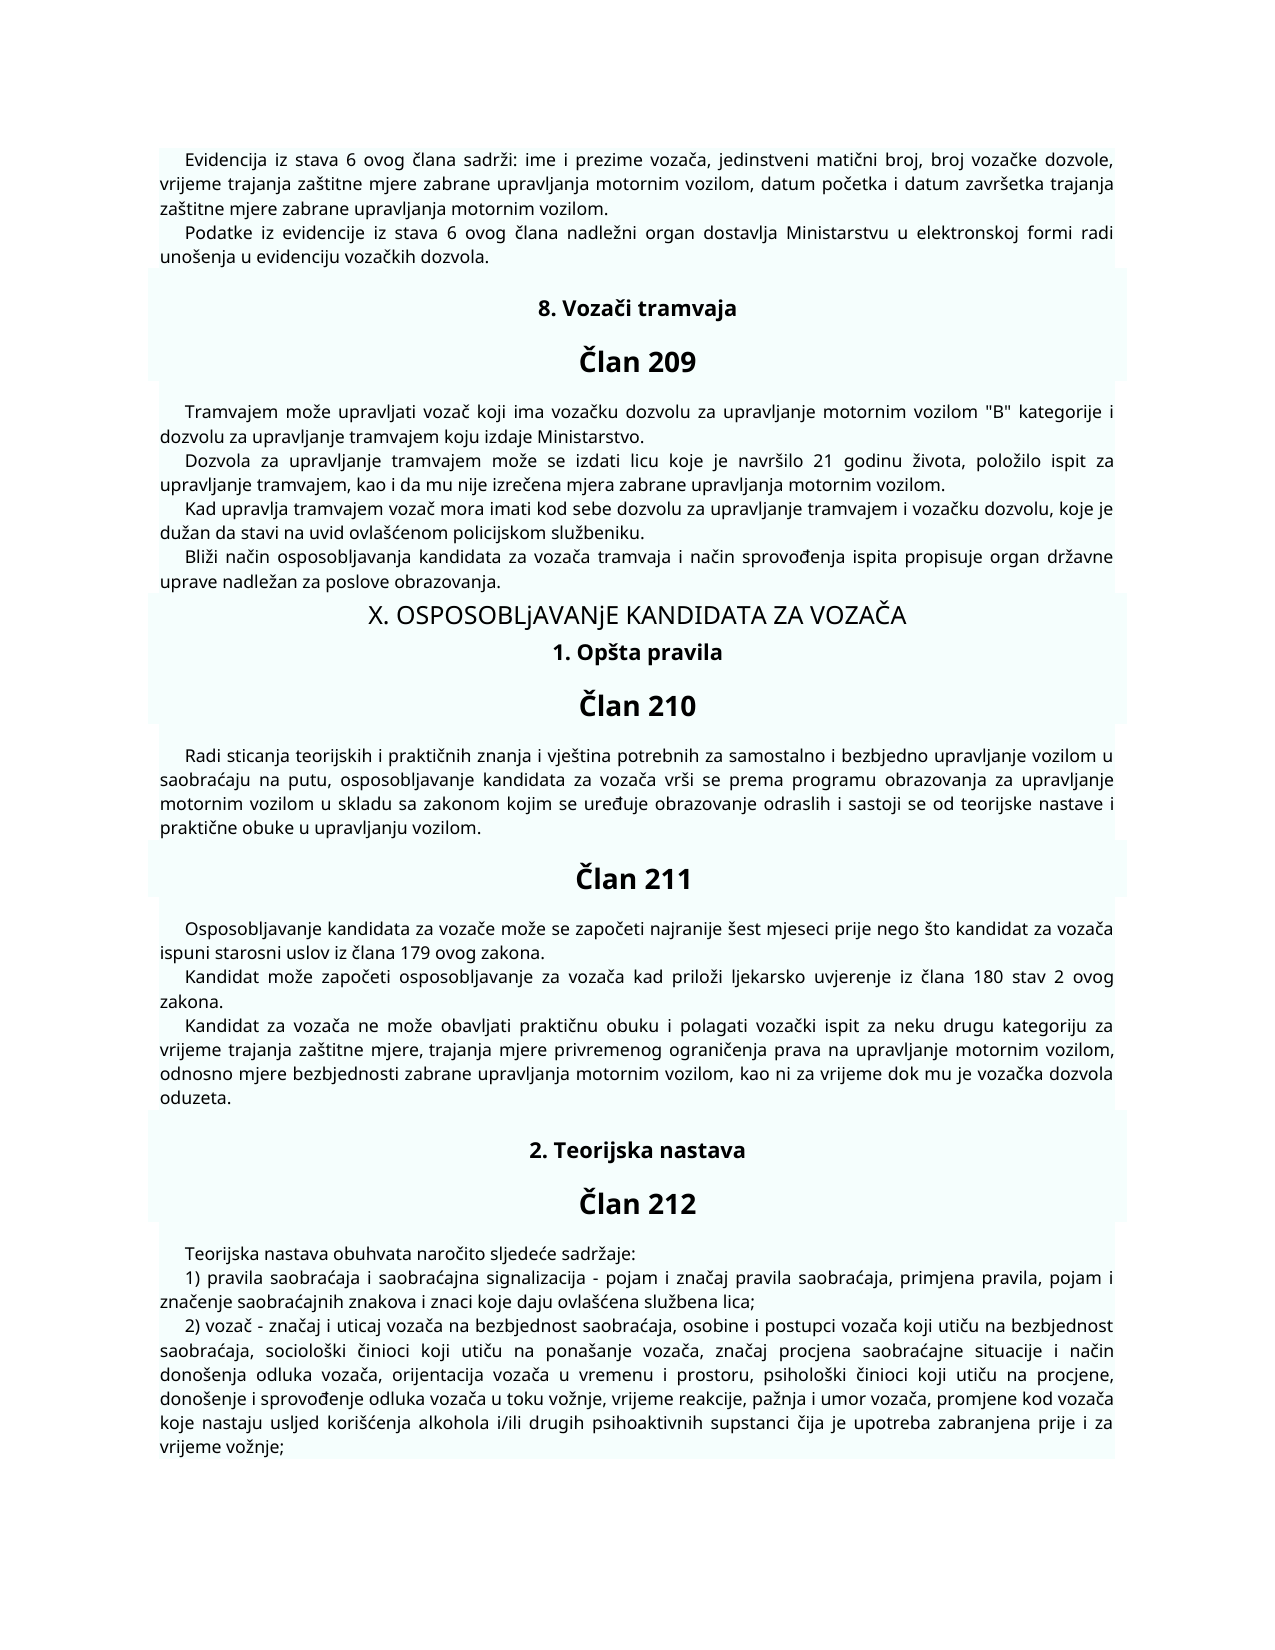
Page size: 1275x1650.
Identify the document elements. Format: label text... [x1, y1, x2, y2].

text Dozvola za upravljanje tramvajem može se izdati licu koje je navršilo 21 godinu života, položilo ispit za upravljanje tramvajem, kao i da mu nije izrečena mjera zabrane upravljanja motornim vozilom. [159, 448, 1115, 497]
text Tramvajem može upravljati vozač koji ima vozačku dozvolu za upravljanje motornim vozilom "B" kategorije i dozvolu za upravljanje tramvajem koju izdaje Ministarstvo. [159, 400, 1115, 448]
text Radi sticanja teorijskih i praktičnih znanja i vještina potrebnih za samostalno i bezbjedno upravljanje vozilom u saobraćaju na putu, osposobljavanje kandidata za vozača vrši se prema programu obrazovanja za upravljanje motornim vozilom u skladu sa zakonom kojim se uređuje obrazovanje odraslih i sastoji se od teorijske nastave i praktične obuke u upravljanju vozilom. [159, 743, 1115, 840]
text Član 211 ﻿ [148, 859, 1127, 897]
text Osposobljavanje kandidata za vozače može se započeti najranije šest mjeseci prije nego što kandidat za vozača ispuni starosni uslov iz člana 179 ovog zakona. [159, 917, 1115, 965]
text Bliži način osposobljavanja kandidata za vozača tramvaja i način sprovođenja ispita propisuje organ državne uprave nadležan za poslove obrazovanja. [159, 545, 1115, 593]
text Kandidat može započeti osposobljavanje za vozača kad priloži ljekarsko uvjerenje iz člana 180 stav 2 ovog zakona. [159, 965, 1115, 1013]
text Teorijska nastava obuhvata naročito sljedeće sadržaje: [159, 1241, 1115, 1266]
text Član 212 [148, 1184, 1127, 1222]
text Podatke iz evidencije iz stava 6 ovog člana nadležni organ dostavlja Ministarstvu u elektronskoj formi radi unošenja u evidenciju vozačkih dozvola. [159, 220, 1115, 268]
text 1. Opšta pravila [148, 637, 1127, 667]
text X. OSPOSOBLjAVANjE KANDIDATA ZA VOZAČA [148, 598, 1127, 632]
text Kad upravlja tramvajem vozač mora imati kod sebe dozvolu za upravljanje tramvajem i vozačku dozvolu, koje je dužan da stavi na uvid ovlašćenom policijskom službeniku. [159, 497, 1115, 545]
text 2. Teorijska nastava [148, 1135, 1127, 1165]
text Kandidat za vozača ne može obavljati praktičnu obuku i polagati vozački ispit za neku drugu kategoriju za vrijeme trajanja zaštitne mjere, trajanja mjere privremenog ograničenja prava na upravljanje motornim vozilom, odnosno mjere bezbjednosti zabrane upravljanja motornim vozilom, kao ni za vrijeme dok mu je vozačka dozvola oduzeta. [159, 1013, 1115, 1110]
text 1) pravila saobraćaja i saobraćajna signalizacija - pojam i značaj pravila saobraćaja, primjena pravila, pojam i značenje saobraćajnih znakova i znaci koje daju ovlašćena službena lica; [159, 1266, 1115, 1314]
text 2) vozač - značaj i uticaj vozača na bezbjednost saobraćaja, osobine i postupci vozača koji utiču na bezbjednost saobraćaja, sociološki činioci koji utiču na ponašanje vozača, značaj procjena saobraćajne situacije i način donošenja odluka vozača, orijentacija vozača u vremenu i prostoru, psihološki činioci koji utiču na procjene, donošenje i sprovođenje odluka vozača u toku vožnje, vrijeme reakcije, pažnja i umor vozača, promjene kod vozača koje nastaju usljed korišćenja alkohola i/ili drugih psihoaktivnih supstanci čija je upotreba zabranjena prije i za vrijeme vožnje; [159, 1314, 1115, 1459]
text Član 209 [148, 342, 1127, 381]
text Član 210 [148, 686, 1127, 724]
text Evidencija iz stava 6 ovog člana sadrži: ime i prezime vozača, jedinstveni matični broj, broj vozačke dozvole, vrijeme trajanja zaštitne mjere zabrane upravljanja motornim vozilom, datum početka i datum završetka trajanja zaštitne mjere zabrane upravljanja motornim vozilom. [159, 148, 1115, 220]
text 8. Vozači tramvaja [148, 293, 1127, 323]
